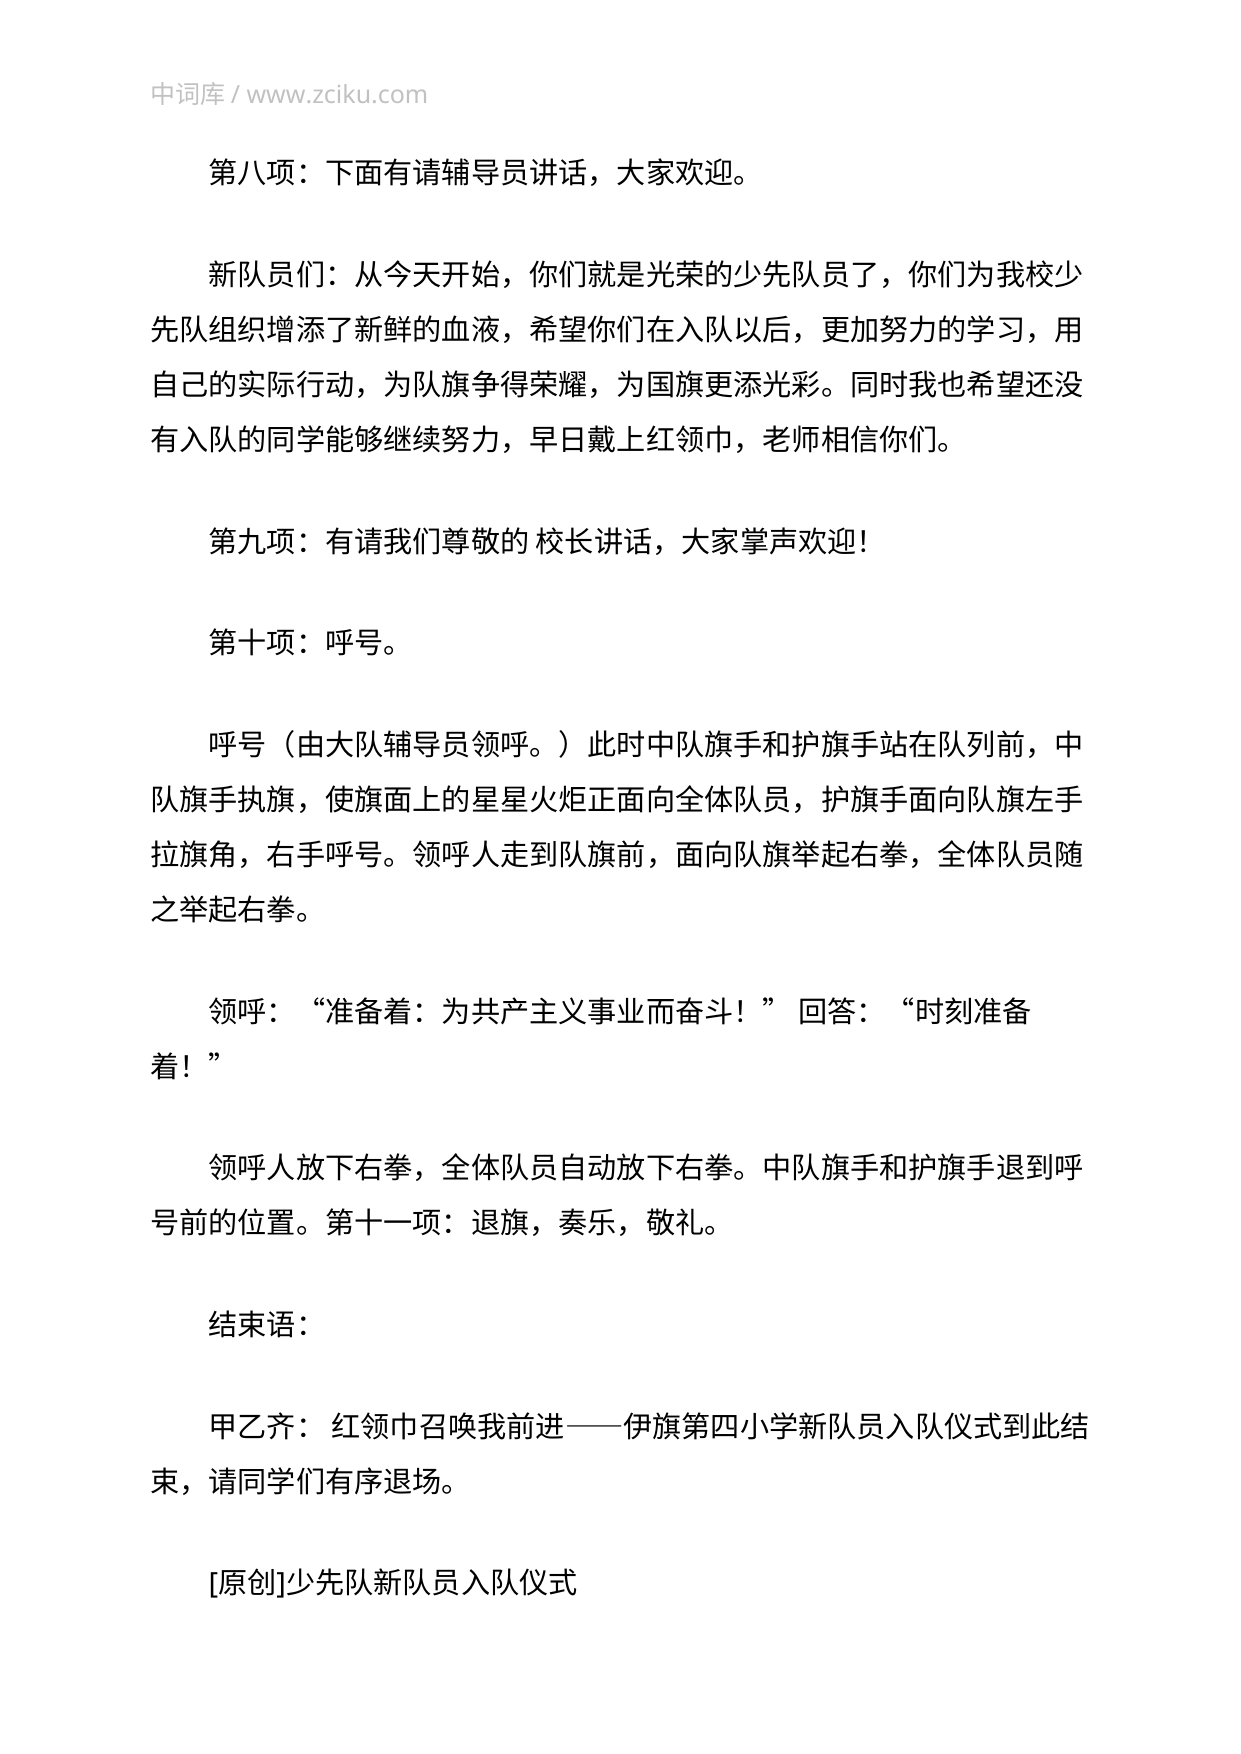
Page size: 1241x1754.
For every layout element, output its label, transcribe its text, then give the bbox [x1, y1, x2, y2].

text 呼号（由大队辅导员领呼。）此时中队旗手和护旗手站在队列前，中队旗手执旗，使旗面上的星星火炬正面向全体队员，护旗手面向队旗左手拉旗角，右手呼号。领呼人走到队旗前，面向队旗举起右拳，全体队员随之举起右拳。 [150, 722, 1090, 929]
text [原创]少先队新队员入队仪式 [150, 1560, 1090, 1602]
text 领呼：“准备着：为共产主义事业而奋斗！” 回答：“时刻准备着！” [150, 988, 1090, 1085]
text 甲乙齐： 红领巾召唤我前进——伊旗第四小学新队员入队仪式到此结束，请同学们有序退场。 [150, 1403, 1090, 1501]
text 领呼人放下右拳，全体队员自动放下右拳。中队旗手和护旗手退到呼号前的位置。第十一项：退旗，奏乐，敬礼。 [150, 1145, 1090, 1242]
text 结束语： [150, 1302, 1090, 1344]
text 第八项：下面有请辅导员讲话，大家欢迎。 [150, 150, 1090, 192]
text 新队员们：从今天开始，你们就是光荣的少先队员了，你们为我校少先队组织增添了新鲜的血液，希望你们在入队以后，更加努力的学习，用自己的实际行动，为队旗争得荣耀，为国旗更添光彩。同时我也希望还没有入队的同学能够继续努力，早日戴上红领巾，老师相信你们。 [150, 252, 1090, 459]
text 第十项：呼号。 [150, 620, 1090, 662]
text 第九项：有请我们尊敬的 校长讲话，大家掌声欢迎！ [150, 518, 1090, 561]
